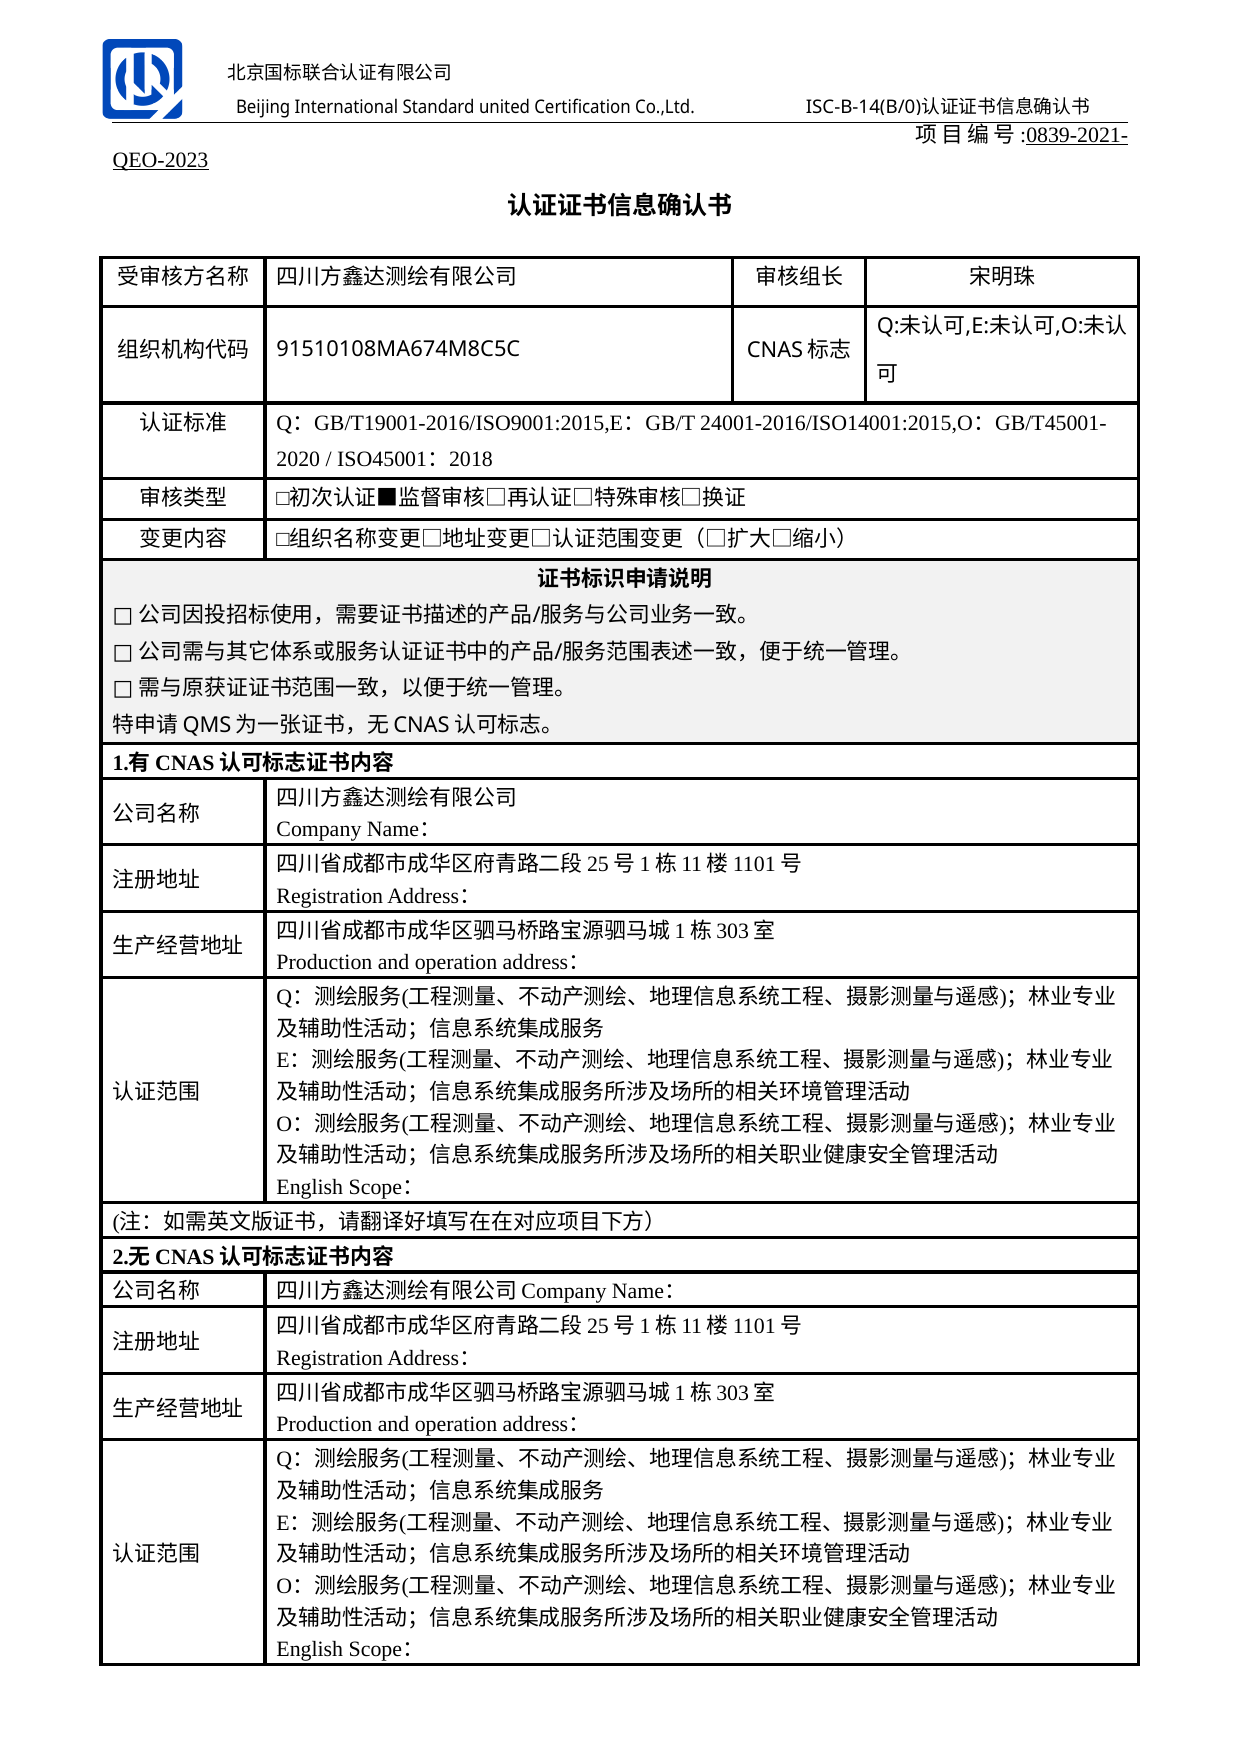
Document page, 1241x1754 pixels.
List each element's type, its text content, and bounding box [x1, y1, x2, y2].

table_cell 证书标识申请说明 □ 公司因投招标使用，需要证书描述的产品/服务与公司业务一致。 □ 公司需与其它体系或服务认证证书中的产品/服务范围表述一致，便于统一管理。 □ 需与原获证证书范围一致，以便于统一管理。 特申请QMS为一张证书，无CNAS认可标志。 [103, 561, 1137, 742]
table_cell 注册地址 [103, 846, 263, 909]
table_cell 审核类型 [103, 480, 263, 517]
picture [102, 39, 183, 119]
table_cell 认证范围 [103, 1441, 263, 1663]
table_cell 认证标准 [103, 405, 263, 477]
table_header 受审核方名称 [103, 259, 263, 305]
table_cell Q：测绘服务(工程测量、不动产测绘、地理信息系统工程、摄影测量与遥感)；林业专业及辅助性活动；信息系统集成服务 E：测绘服务(工程测量、不动产测绘、地理信息系统工程、摄影测量与遥感)；林业专业及辅助性活动；信息系统集成服务所涉及场所的相关环境管理活动 O：测绘服务(工程测量、不动产测绘、地理信息系统工程、摄影测量与遥感)；林业专业及辅助性活动；信息系统集成服务所涉及场所的相关职业健康安全管理活动 English Scope： [267, 979, 1137, 1201]
table_cell 认证范围 [103, 979, 263, 1201]
table_cell 2.无CNAS认可标志证书内容 [103, 1239, 1137, 1270]
table_cell 四川方鑫达测绘有限公司Company Name： [267, 1274, 1137, 1305]
table_header 四川方鑫达测绘有限公司 [267, 259, 731, 305]
table_cell Q：测绘服务(工程测量、不动产测绘、地理信息系统工程、摄影测量与遥感)；林业专业及辅助性活动；信息系统集成服务 E：测绘服务(工程测量、不动产测绘、地理信息系统工程、摄影测量与遥感)；林业专业及辅助性活动；信息系统集成服务所涉及场所的相关环境管理活动 O：测绘服务(工程测量、不动产测绘、地理信息系统工程、摄影测量与遥感)；林业专业及辅助性活动；信息系统集成服务所涉及场所的相关职业健康安全管理活动 English Scope： [267, 1441, 1137, 1663]
table_cell 四川省成都市成华区府青路二段25号1栋11楼1101号 Registration Address： [267, 1308, 1137, 1372]
text 认证证书信息确认书 [112, 185, 1128, 222]
table_cell 组织机构代码 [103, 308, 263, 401]
table_cell □组织名称变更□地址变更□认证范围变更（□扩大□缩小） [267, 521, 1137, 558]
table_cell 四川省成都市成华区驷马桥路宝源驷马城1栋303室 Production and operation address： [267, 913, 1137, 976]
table_cell 四川方鑫达测绘有限公司 Company Name： [267, 780, 1137, 843]
table_cell 生产经营地址 [103, 913, 263, 976]
table_cell 公司名称 [103, 780, 263, 843]
table_cell (注：如需英文版证书，请翻译好填写在在对应项目下方） [103, 1204, 1137, 1236]
table_cell □初次认证■监督审核□再认证□特殊审核□换证 [267, 480, 1137, 517]
table_cell 91510108MA674M8C5C [267, 308, 731, 401]
table_cell 四川省成都市成华区驷马桥路宝源驷马城1栋303室 Production and operation address： [267, 1375, 1137, 1438]
table_cell 四川省成都市成华区府青路二段25号1栋11楼1101号 Registration Address： [267, 846, 1137, 909]
text 项目编号:0839-2021-QEO-2023 [112, 123, 1128, 173]
table_header 审核组长 [734, 259, 864, 305]
table_cell 1.有CNAS认可标志证书内容 [103, 745, 1137, 777]
table_cell CNAS标志 [734, 308, 864, 401]
table_cell 注册地址 [103, 1308, 263, 1372]
table_header 宋明珠 [867, 259, 1137, 305]
table_cell 公司名称 [103, 1274, 263, 1305]
table_cell Q：GB/T19001-2016/ISO9001:2015,E：GB/T 24001-2016/ISO14001:2015,O：GB/T45001-2020 / ISO45001：2018 [267, 405, 1137, 477]
table_cell Q:未认可,E:未认可,O:未认可 [867, 308, 1137, 401]
table_cell 变更内容 [103, 521, 263, 558]
table_cell 生产经营地址 [103, 1375, 263, 1438]
